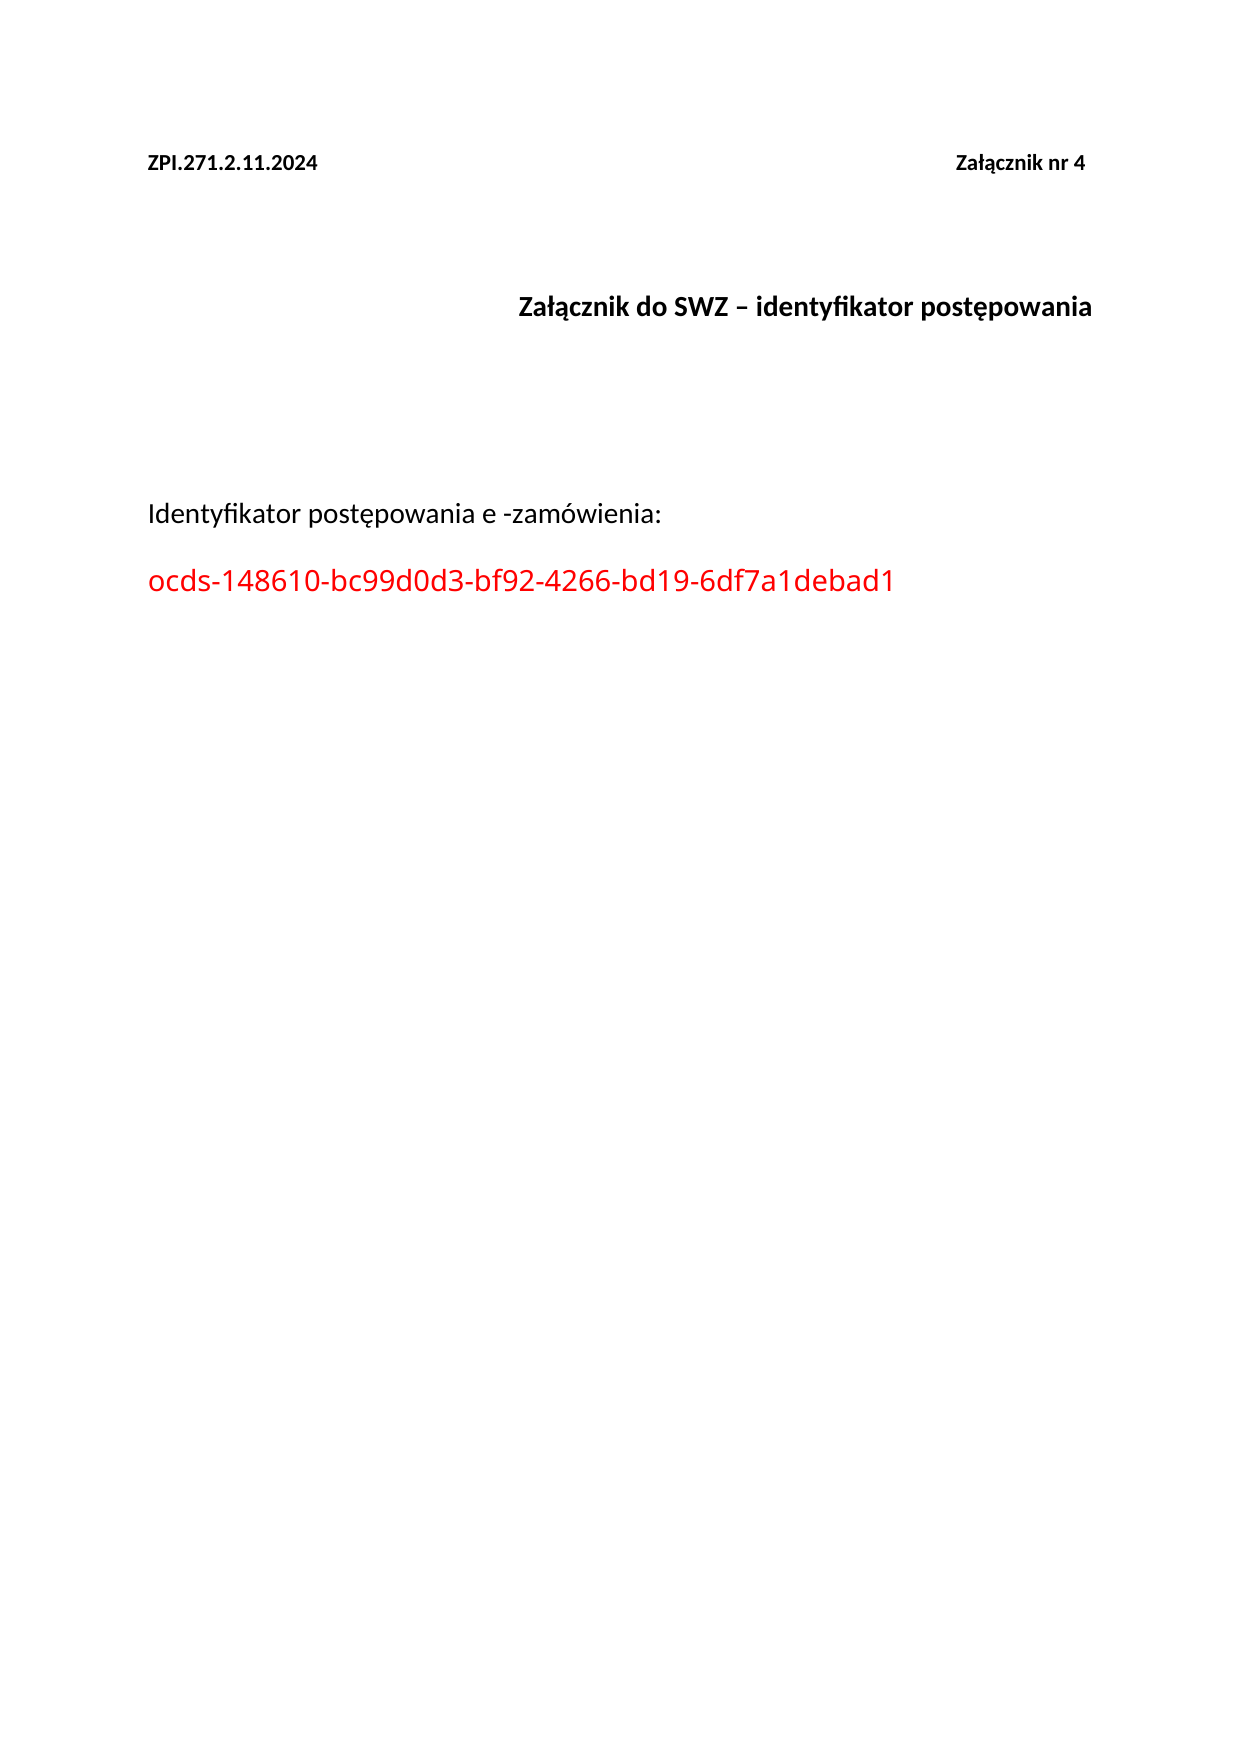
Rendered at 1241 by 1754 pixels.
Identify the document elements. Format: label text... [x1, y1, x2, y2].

text Załącznik do SWZ – identyfikator postępowania [148, 288, 1093, 323]
text ZPI.271.2.11.2024 Załącznik nr 4 [148, 148, 1093, 176]
text ocds-148610-bc99d0d3-bf92-4266-bd19-6df7a1debad1 [148, 560, 1093, 599]
text Identyfikator postępowania e -zamówienia: [148, 495, 1093, 531]
